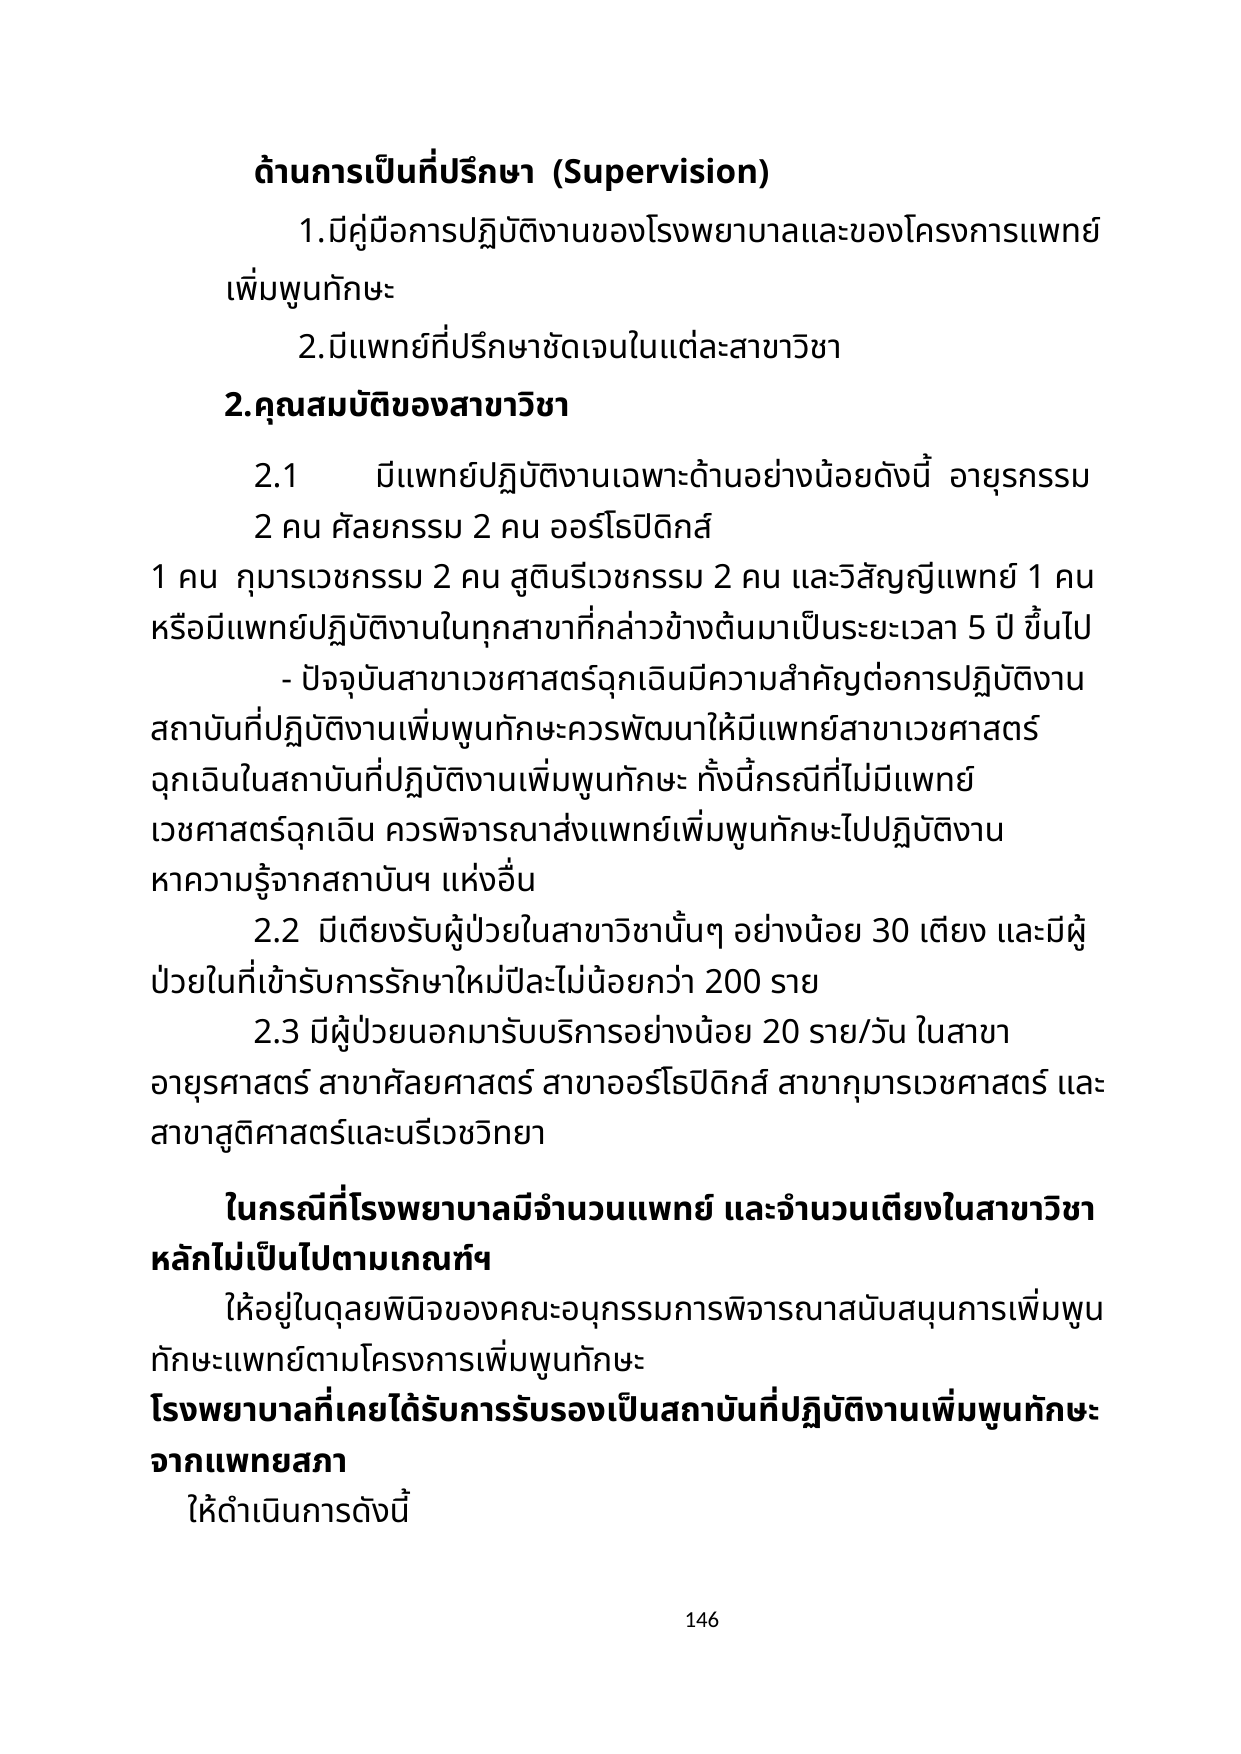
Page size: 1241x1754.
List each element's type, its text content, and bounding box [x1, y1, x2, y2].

text ด้านการเป็นที่ปรึกษา (Supervision) [150, 148, 1153, 199]
list มีคู่มือการปฏิบัติงานของโรงพยาบาลและของโครงการแพทย์เพิ่มพูนทักษะ [225, 206, 1153, 315]
text - ปัจจุบันสาขาเวชศาสตร์ฉุกเฉินมีความสำคัญต่อการปฏิบัติงาน สถาบันที่ปฏิบัติงานเพิ่มพูนทักษะควรพัฒนาให้มีแพทย์สาขาเวชศาสตร์ฉุกเฉินในสถาบันที่ปฏิบัติงานเพิ่มพูนทักษะ ทั้งนี้กรณีที่ไม่มีแพทย์เวชศาสตร์ฉุกเฉิน ควรพิจารณาส่งแพทย์เพิ่มพูนทักษะไปปฏิบัติงานหาความรู้จากสถาบันฯ แห่งอื่น [150, 654, 1107, 907]
text ให้อยู่ในดุลยพินิจของคณะอนุกรรมการพิจารณาสนับสนุนการเพิ่มพูนทักษะแพทย์ตามโครงการเพิ่มพูนทักษะ [150, 1285, 1117, 1386]
text 2.2 มีเตียงรับผู้ป่วยในสาขาวิชานั้นๆ อย่างน้อย 30 เตียง และมีผู้ป่วยในที่เข้ารับการรักษาใหม่ปีละไม่น้อยกว่า 200 ราย [150, 907, 1107, 1008]
text ให้ดำเนินการดังนี้ [150, 1487, 1107, 1537]
list มีแพทย์ที่ปรึกษาชัดเจนในแต่ละสาขาวิชา [225, 322, 1153, 373]
text 2.3 มีผู้ป่วยนอกมารับบริการอย่างน้อย 20 ราย/วัน ในสาขาอายุรศาสตร์ สาขาศัลยศาสตร์ สาขาออร์โธปิดิกส์ สาขากุมารเวชศาสตร์ และสาขาสูติศาสตร์และนรีเวชวิทยา [150, 1008, 1107, 1159]
text ในกรณีที่โรงพยาบาลมีจำนวนแพทย์ และจำนวนเตียงในสาขาวิชาหลักไม่เป็นไปตามเกณฑ์ฯ [150, 1184, 1153, 1285]
text โรงพยาบาลที่เคยได้รับการรับรองเป็นสถาบันที่ปฏิบัติงานเพิ่มพูนทักษะจากแพทยสภา [150, 1386, 1107, 1487]
list คุณสมบัติของสาขาวิชา [224, 381, 1107, 431]
text 1 คน กุมารเวชกรรม 2 คน สูตินรีเวชกรรม 2 คน และวิสัญญีแพทย์ 1 คน หรือมีแพทย์ปฏิบัติงานในทุกสาขาที่กล่าวข้างต้นมาเป็นระยะเวลา 5 ปี ขึ้นไป [150, 553, 1107, 654]
text 2.1 มีแพทย์ปฏิบัติงานเฉพาะด้านอย่างน้อยดังนี้ อายุรกรรม 2 คน ศัลยกรรม 2 คน ออร์โธปิดิกส์ [253, 452, 1107, 553]
